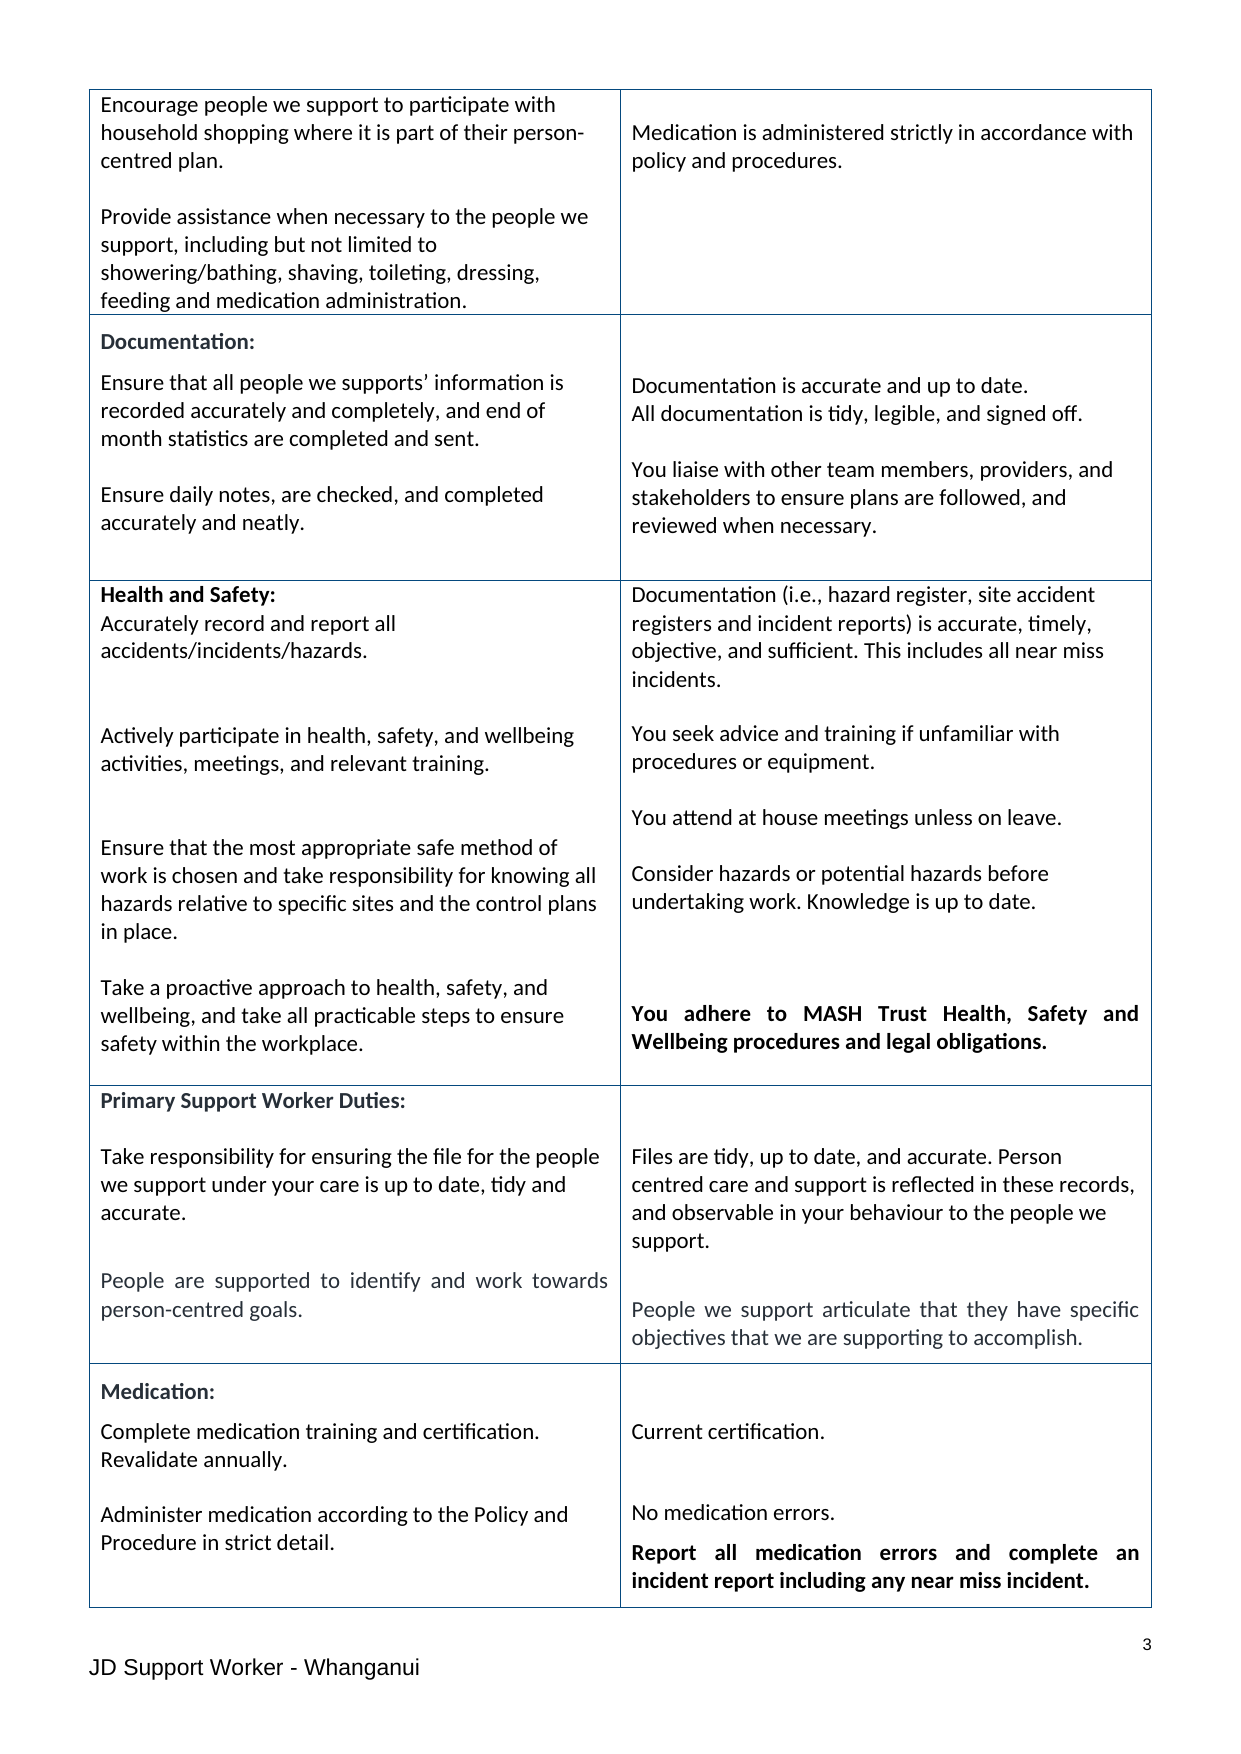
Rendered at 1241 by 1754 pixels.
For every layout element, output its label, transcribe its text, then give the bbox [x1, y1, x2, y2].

table_cell Files are tidy, up to date, and accurate. Person centred care and support is reflected in these records, and observable in your behaviour to the people we support. People we support articulate that they have specific objectives that we are supporting to accomplish. [621, 1086, 1151, 1363]
table_cell Primary Support Worker Duties: Take responsibility for ensuring the file for the people we support under your care is up to date, tidy and accurate. People are supported to identify and work towards person-centred goals. [90, 1086, 620, 1363]
table_cell Current certification. No medication errors. Report all medication errors and complete an incident report including any near miss incident. [621, 1364, 1151, 1607]
table_cell Health and Safety: Accurately record and report all accidents/incidents/hazards. Actively participate in health, safety, and wellbeing activities, meetings, and relevant training. Ensure that the most appropriate safe method of work is chosen and take responsibility for knowing all hazards relative to specific sites and the control plans in place. Take a proactive approach to health, safety, and wellbeing, and take all practicable steps to ensure safety within the workplace. [90, 581, 620, 1085]
table_cell Documentation is accurate and up to date. All documentation is tidy, legible, and signed off. You liaise with other team members, providers, and stakeholders to ensure plans are followed, and reviewed when necessary. [621, 315, 1151, 579]
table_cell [90, 90, 620, 314]
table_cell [621, 90, 1151, 314]
table_cell Documentation: Ensure that all people we supports’ information is recorded accurately and completely, and end of month statistics are completed and sent. Ensure daily notes, are checked, and completed accurately and neatly. [90, 315, 620, 579]
table_cell Documentation (i.e., hazard register, site accident registers and incident reports) is accurate, timely, objective, and sufficient. This includes all near miss incidents. You seek advice and training if unfamiliar with procedures or equipment. You attend at house meetings unless on leave. Consider hazards or potential hazards before undertaking work. Knowledge is up to date. You adhere to MASH Trust Health, Safety and Wellbeing procedures and legal obligations. [621, 581, 1151, 1085]
table_cell Medication: Complete medication training and certification. Revalidate annually. Administer medication according to the Policy and Procedure in strict detail. [90, 1364, 620, 1607]
